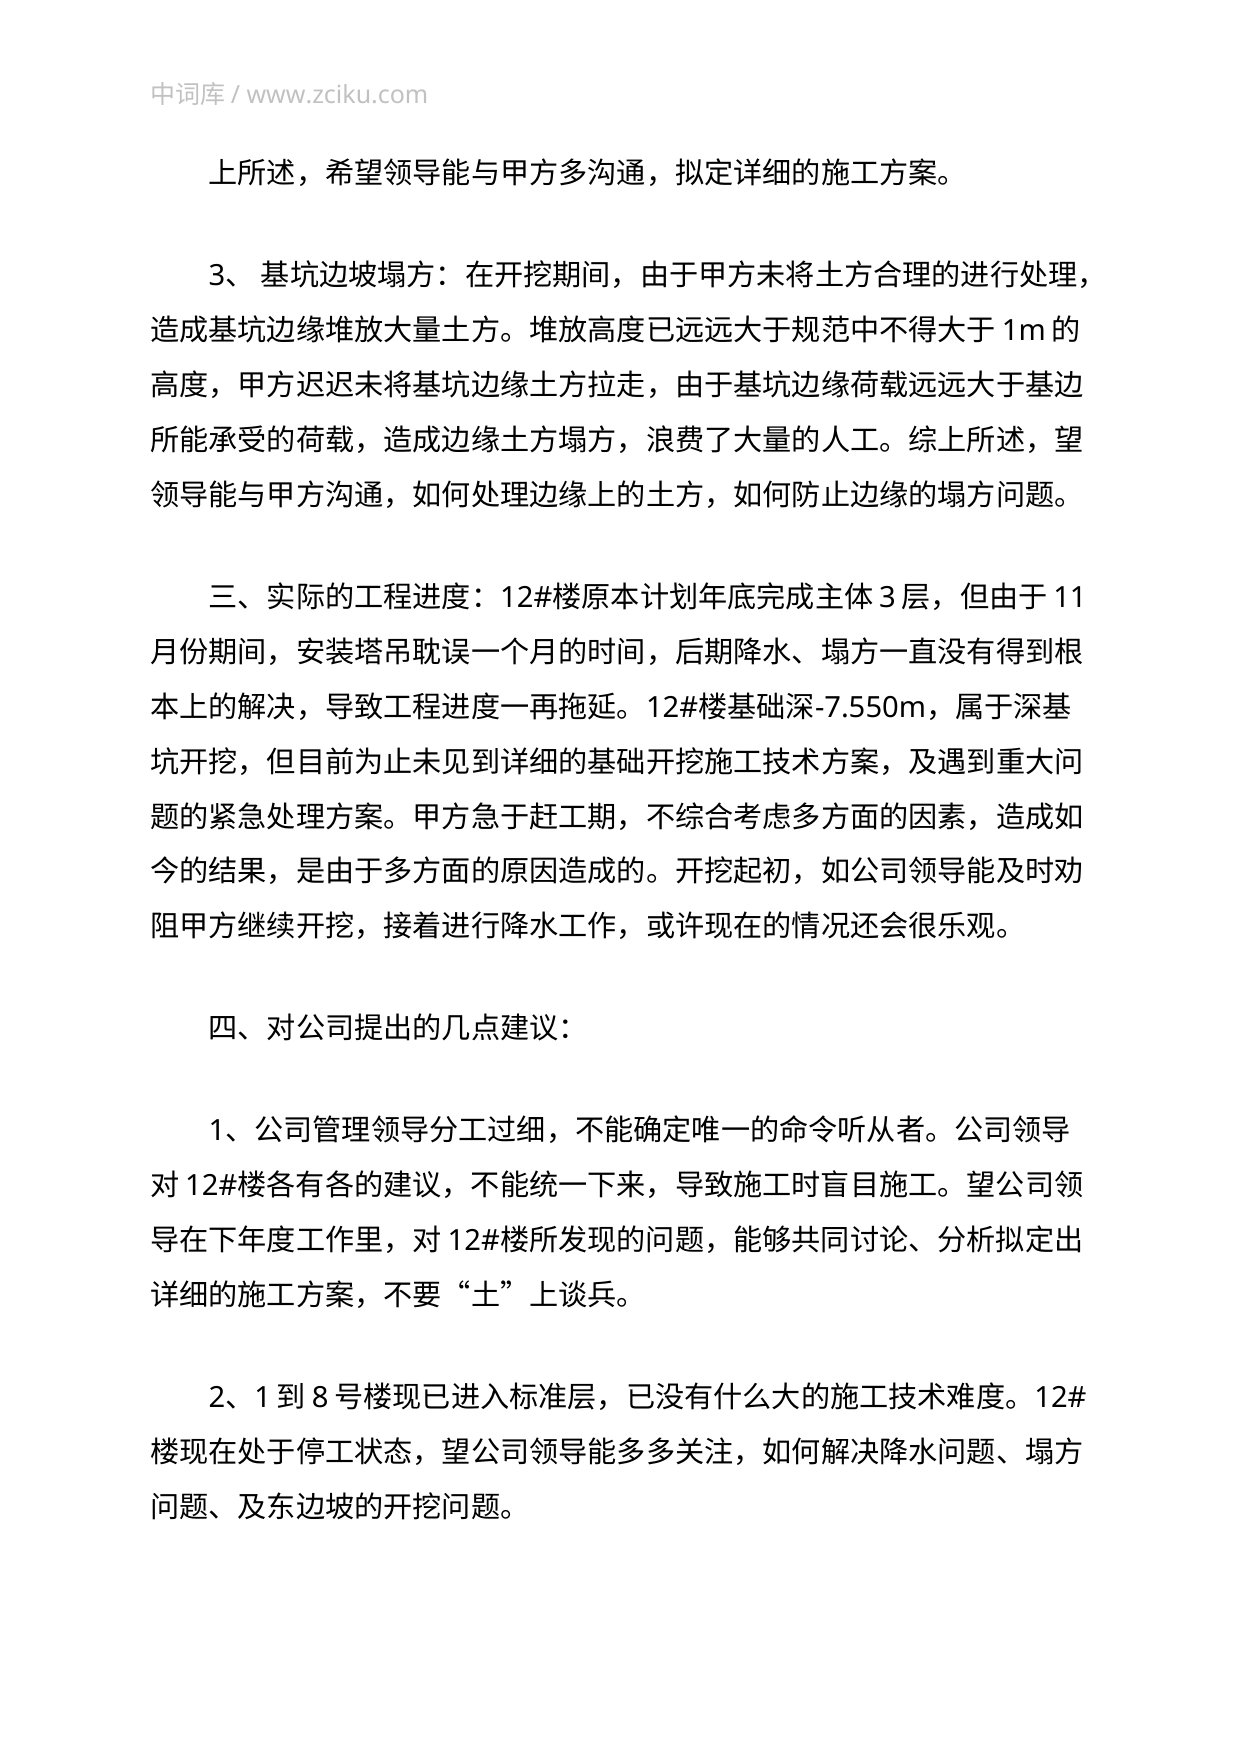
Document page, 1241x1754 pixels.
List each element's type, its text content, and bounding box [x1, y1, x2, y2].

text 1、公司管理领导分工过细，不能确定唯一的命令听从者。公司领导对12#楼各有各的建议，不能统一下来，导致施工时盲目施工。望公司领导在下年度工作里，对12#楼所发现的问题，能够共同讨论、分析拟定出详细的施工方案，不要“土”上谈兵。 [150, 1106, 1090, 1314]
text 3、 基坑边坡塌方：在开挖期间，由于甲方未将土方合理的进行处理，造成基坑边缘堆放大量土方。堆放高度已远远大于规范中不得大于1m的高度，甲方迟迟未将基坑边缘土方拉走，由于基坑边缘荷载远远大于基边所能承受的荷载，造成边缘土方塌方，浪费了大量的人工。综上所述，望领导能与甲方沟通，如何处理边缘上的土方，如何防止边缘的塌方问题。 [150, 252, 1090, 514]
text 三、实际的工程进度：12#楼原本计划年底完成主体3层，但由于11月份期间，安装塔吊耽误一个月的时间，后期降水、塌方一直没有得到根本上的解决，导致工程进度一再拖延。12#楼基础深-7.550m，属于深基坑开挖，但目前为止未见到详细的基础开挖施工技术方案，及遇到重大问题的紧急处理方案。甲方急于赶工期，不综合考虑多方面的因素，造成如今的结果，是由于多方面的原因造成的。开挖起初，如公司领导能及时劝阻甲方继续开挖，接着进行降水工作，或许现在的情况还会很乐观。 [150, 573, 1090, 945]
text 上所述，希望领导能与甲方多沟通，拟定详细的施工方案。 [150, 150, 1090, 192]
text 四、对公司提出的几点建议： [150, 1005, 1090, 1047]
text 2、1到8号楼现已进入标准层，已没有什么大的施工技术难度。12#楼现在处于停工状态，望公司领导能多多关注，如何解决降水问题、塌方问题、及东边坡的开挖问题。 [150, 1373, 1090, 1525]
